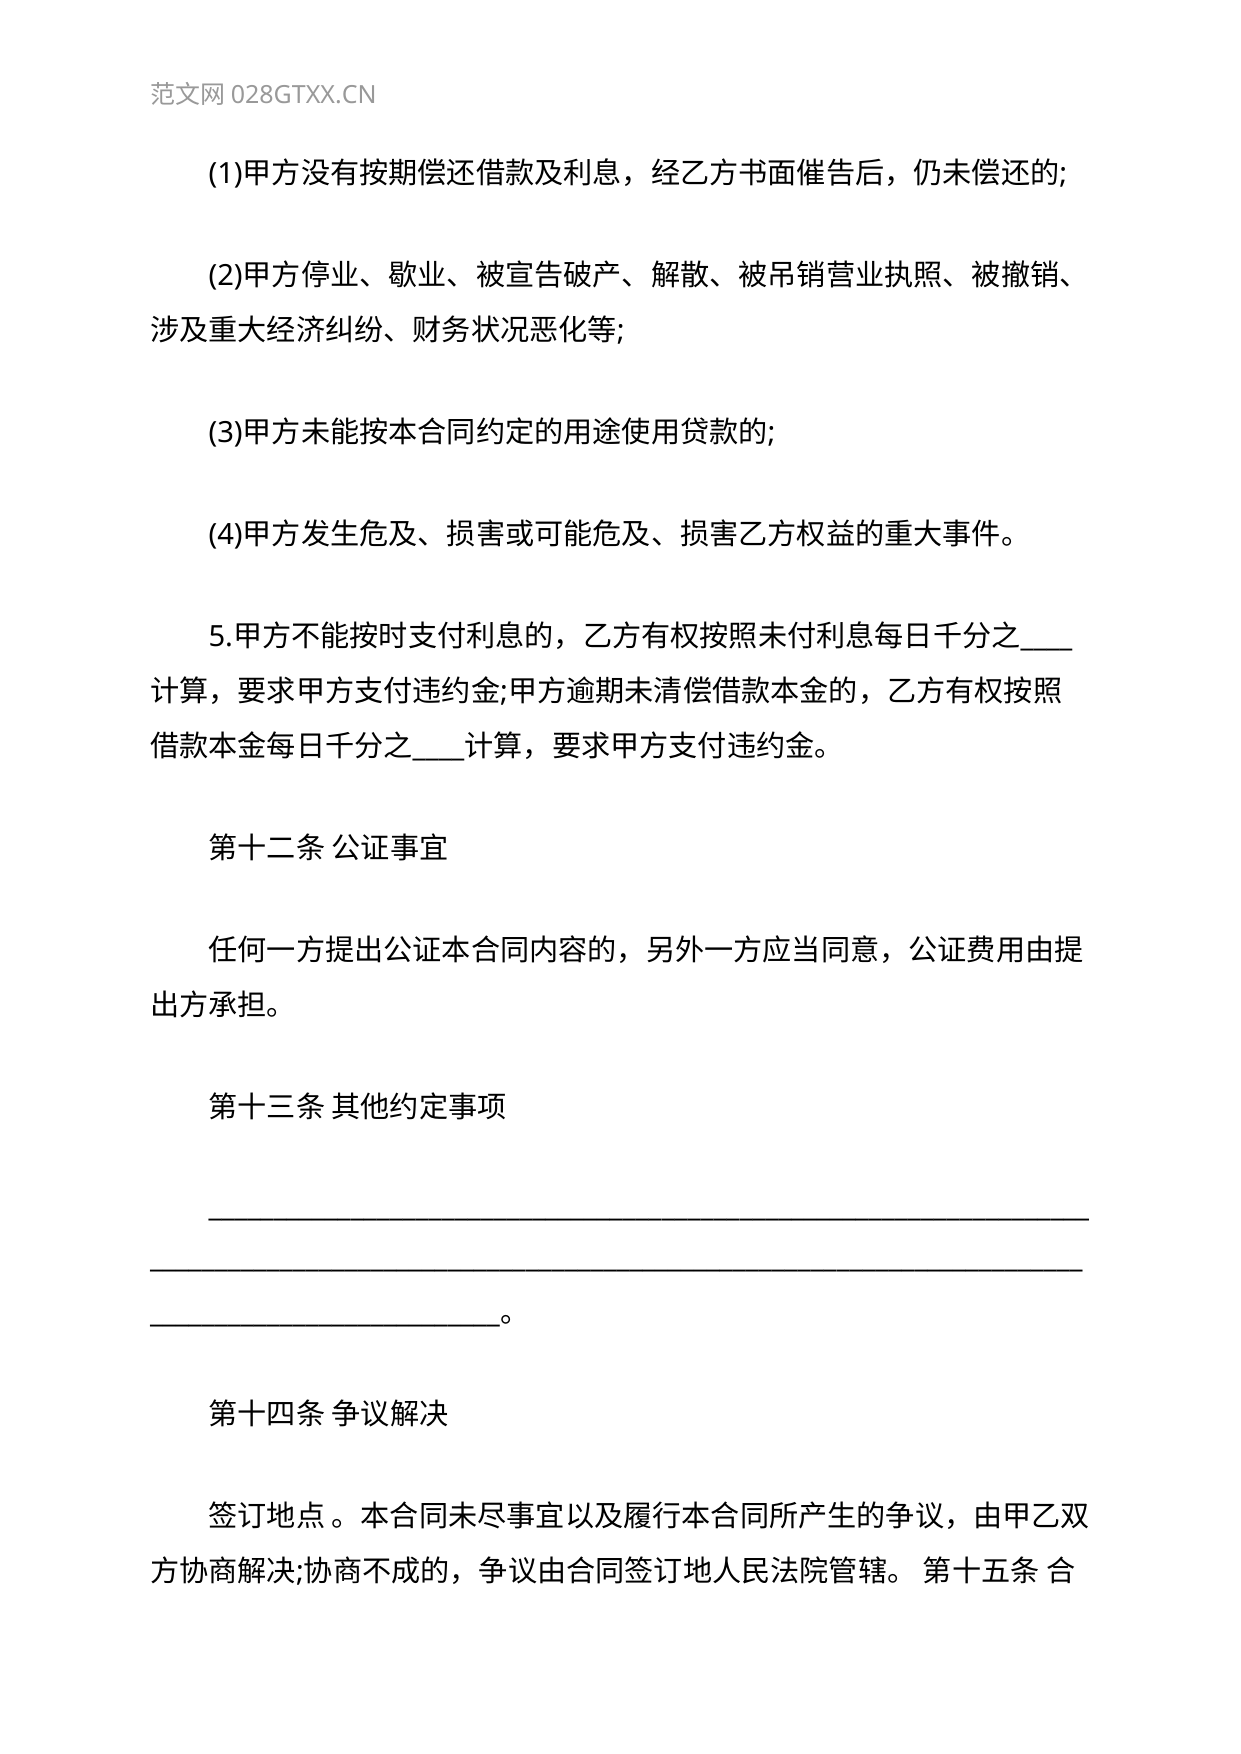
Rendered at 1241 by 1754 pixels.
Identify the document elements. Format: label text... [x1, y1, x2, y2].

text (4)甲方发生危及、损害或可能危及、损害乙方权益的重大事件。 [150, 511, 1090, 553]
text (3)甲方未能按本合同约定的用途使用贷款的; [150, 409, 1090, 451]
text (2)甲方停业、歇业、被宣告破产、解散、被吊销营业执照、被撤销、涉及重大经济纠纷、财务状况恶化等; [150, 252, 1090, 349]
text 第十四条 争议解决 [150, 1391, 1090, 1433]
text 5.甲方不能按时支付利息的，乙方有权按照未付利息每日千分之____计算，要求甲方支付违约金;甲方逾期未清偿借款本金的，乙方有权按照借款本金每日千分之____计算，要求甲方支付违约金。 [150, 613, 1090, 765]
text 任何一方提出公证本合同内容的，另外一方应当同意，公证费用由提出方承担。 [150, 927, 1090, 1024]
text 第十三条 其他约定事项 [150, 1083, 1090, 1126]
text 第十二条 公证事宜 [150, 825, 1090, 867]
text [150, 1493, 1090, 1590]
text _______________________________________________________________________________________________________________________________________________________________________。 [150, 1185, 1090, 1331]
text (1)甲方没有按期偿还借款及利息，经乙方书面催告后，仍未偿还的; [150, 150, 1090, 192]
